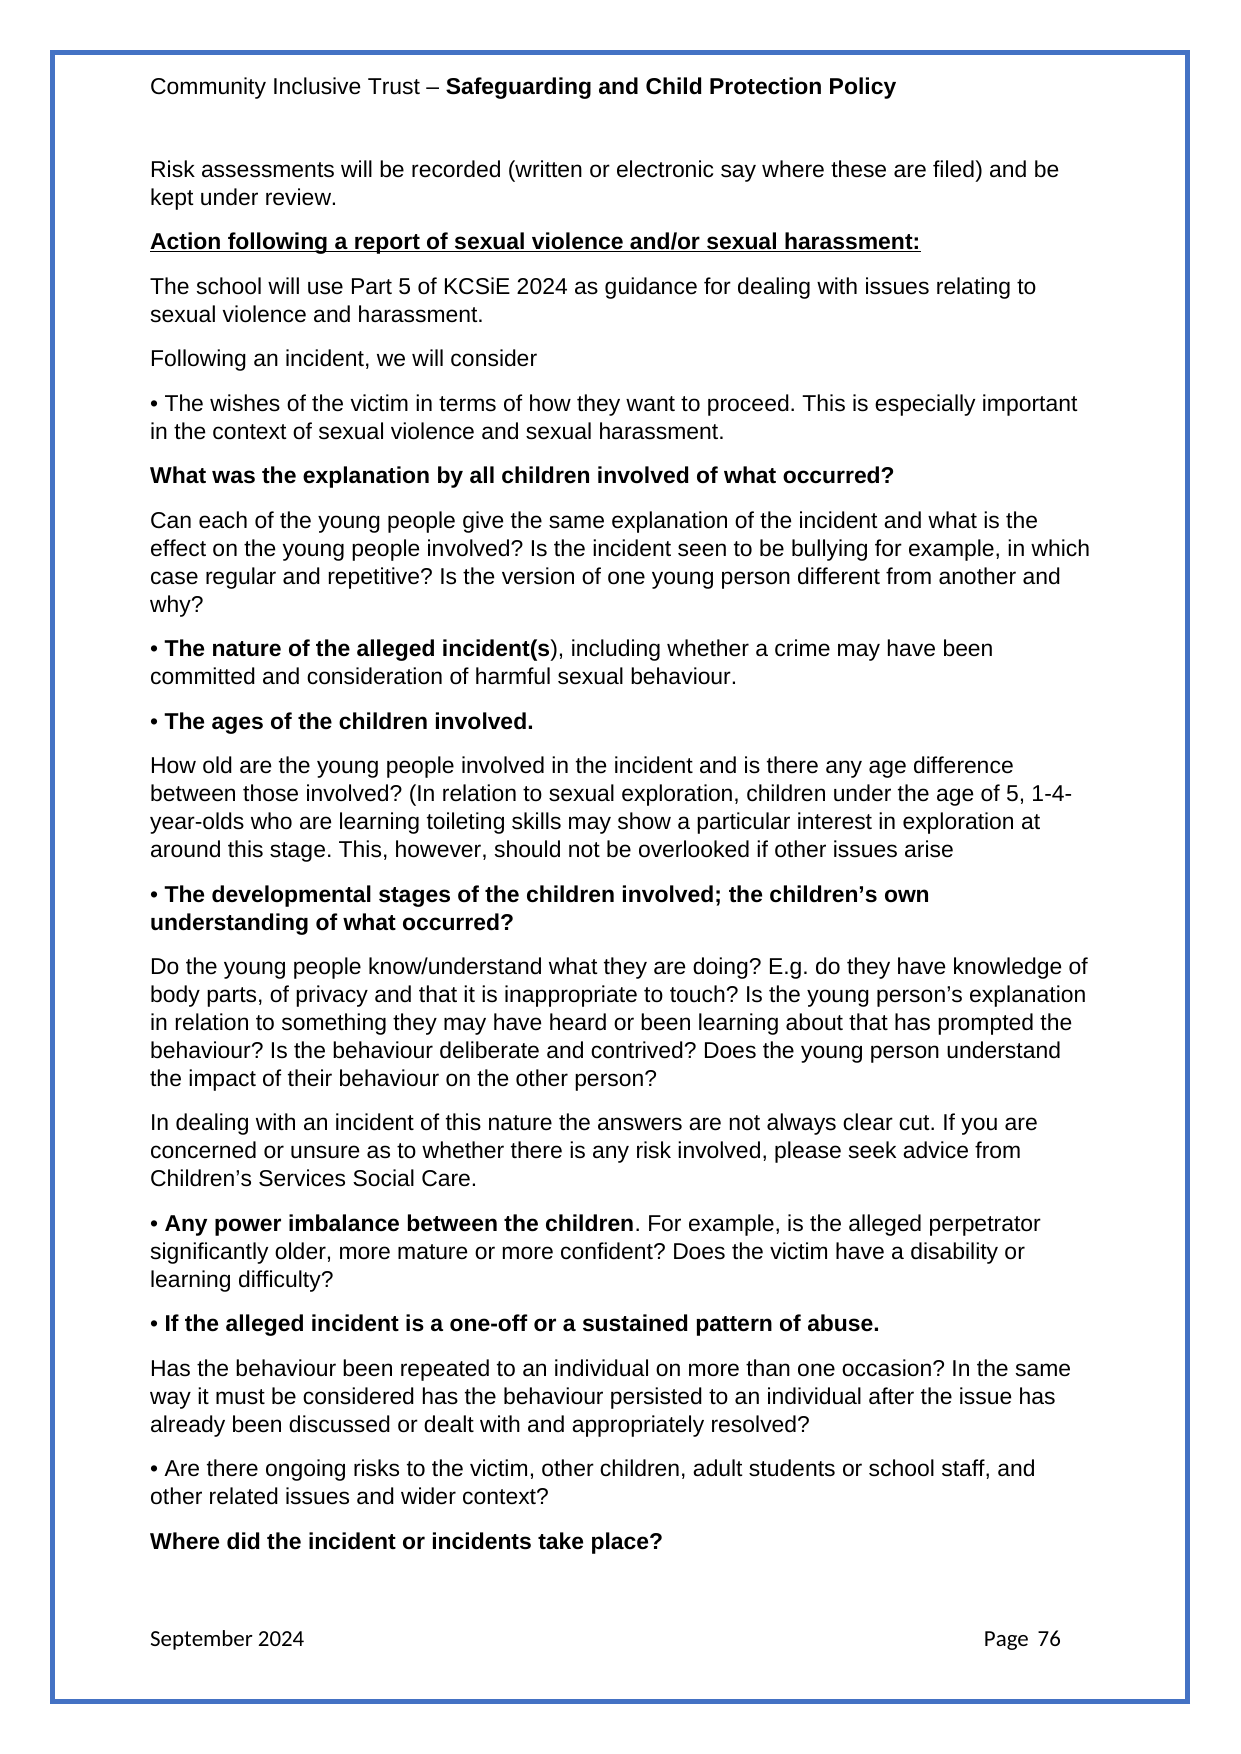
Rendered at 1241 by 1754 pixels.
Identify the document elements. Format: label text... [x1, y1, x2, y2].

text • The wishes of the victim in terms of how they want to proceed. This is especially important in the context of sexual violence and sexual harassment. [150, 390, 1090, 444]
text Risk assessments will be recorded (written or electronic say where these are filed) and be kept under review. [150, 156, 1090, 210]
text Where did the incident or incidents take place? [150, 1528, 1090, 1554]
text Following an incident, we will consider [150, 345, 1090, 371]
text Can each of the young people give the same explanation of the incident and what is the effect on the young people involved? Is the incident seen to be bullying for example, in which case regular and repetitive? Is the version of one young person different from another and why? [150, 507, 1090, 617]
text • The nature of the alleged incident(s), including whether a crime may have been committed and consideration of harmful sexual behaviour. [150, 635, 1090, 689]
text What was the explanation by all children involved of what occurred? [150, 462, 1090, 488]
text • Are there ongoing risks to the victim, other children, adult students or school staff, and other related issues and wider context? [150, 1455, 1090, 1509]
text Do the young people know/understand what they are doing? E.g. do they have knowledge of body parts, of privacy and that it is inappropriate to touch? Is the young person’s explanation in relation to something they may have heard or been learning about that has prompted the behaviour? Is the behaviour deliberate and contrived? Does the young person understand the impact of their behaviour on the other person? [150, 953, 1090, 1091]
text • The ages of the children involved. [150, 708, 1090, 734]
text • If the alleged incident is a one-off or a sustained pattern of abuse. [150, 1310, 1090, 1336]
text In dealing with an incident of this nature the answers are not always clear cut. If you are concerned or unsure as to whether there is any risk involved, please seek advice from Children’s Services Social Care. [150, 1109, 1090, 1191]
text • The developmental stages of the children involved; the children’s own understanding of what occurred? [150, 881, 1090, 935]
text How old are the young people involved in the incident and is there any age difference between those involved? (In relation to sexual exploration, children under the age of 5, 1-4-year-olds who are learning toileting skills may show a particular interest in exploration at around this stage. This, however, should not be overlooked if other issues arise [150, 752, 1090, 862]
text Action following a report of sexual violence and/or sexual harassment: [150, 228, 1090, 254]
text The school will use Part 5 of KCSiE 2024 as guidance for dealing with issues relating to sexual violence and harassment. [150, 273, 1090, 327]
text • Any power imbalance between the children. For example, is the alleged perpetrator significantly older, more mature or more confident? Does the victim have a disability or learning difficulty? [150, 1210, 1090, 1292]
text Has the behaviour been repeated to an individual on more than one occasion? In the same way it must be considered has the behaviour persisted to an individual after the issue has already been discussed or dealt with and appropriately resolved? [150, 1355, 1090, 1437]
